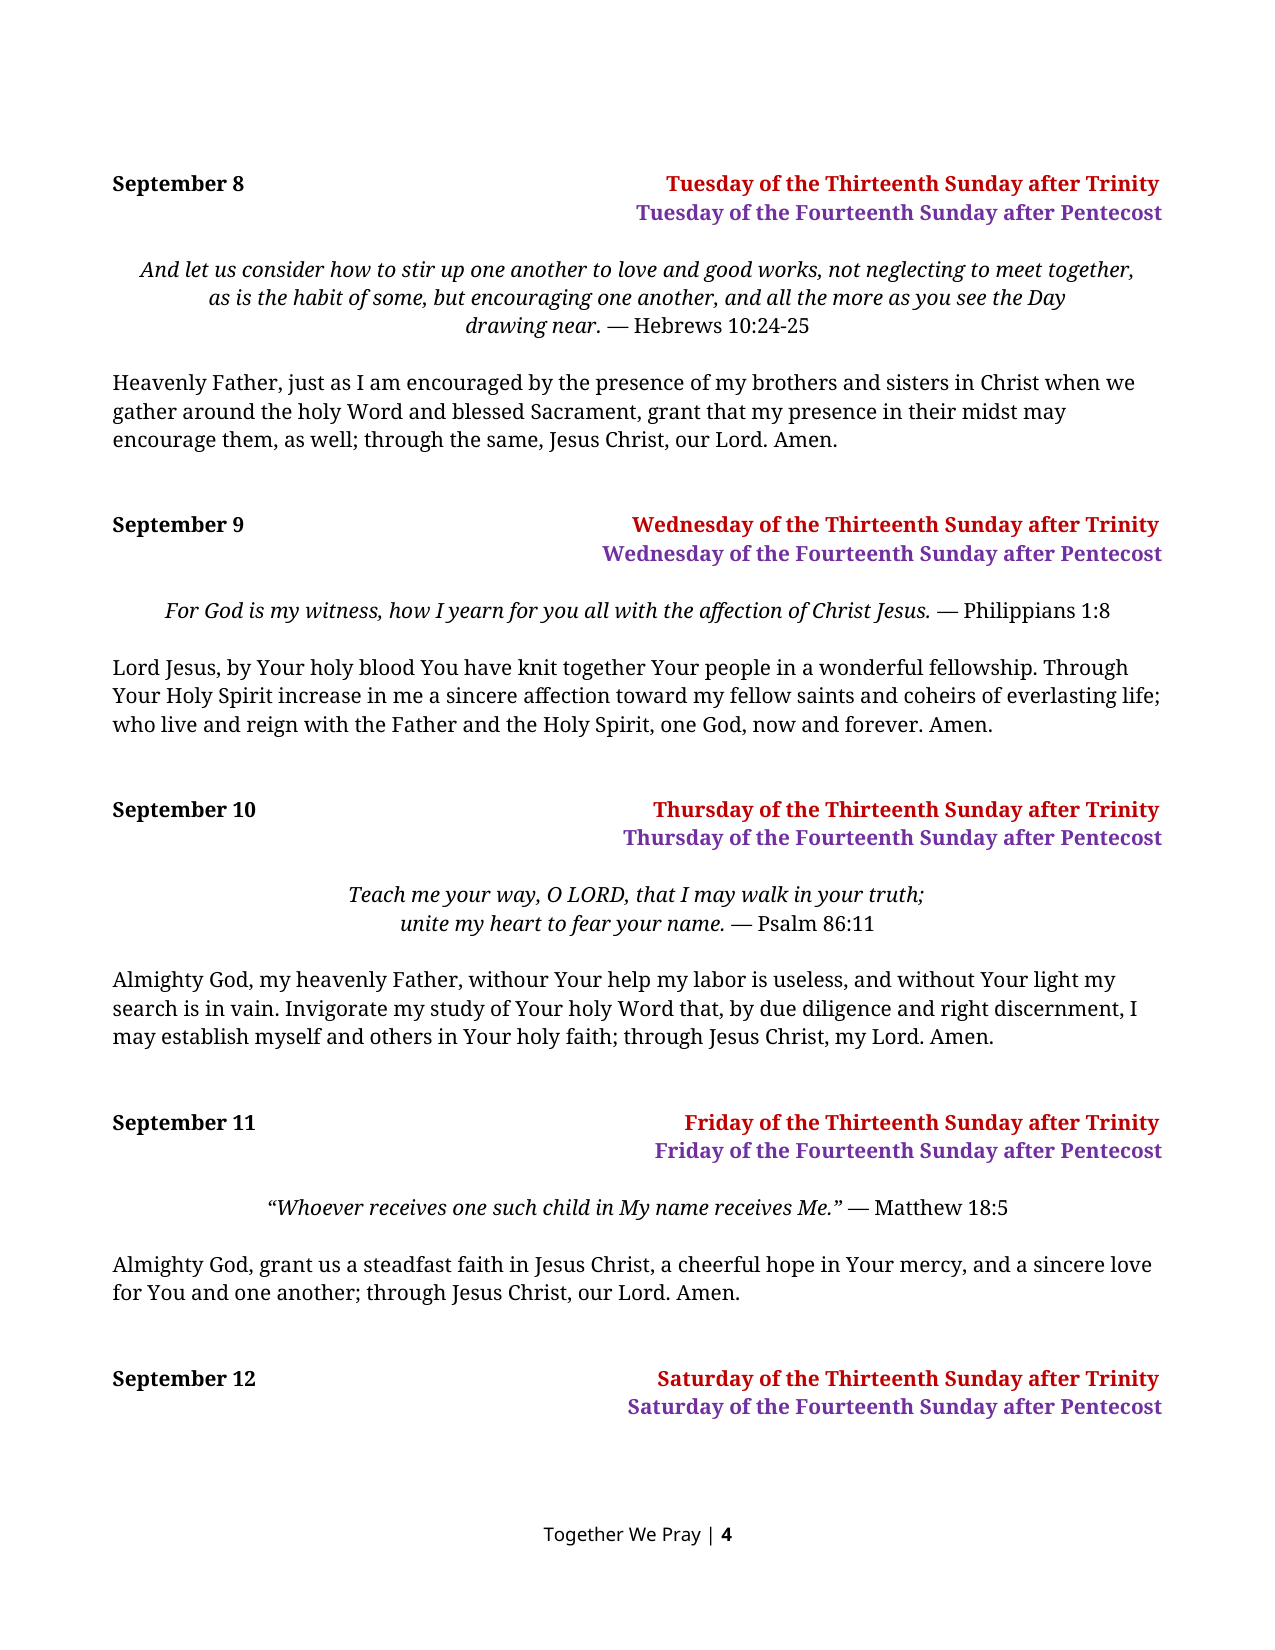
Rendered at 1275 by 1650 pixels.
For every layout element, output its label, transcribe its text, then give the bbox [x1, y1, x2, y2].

text September 8 Tuesday of the Thirteenth Sunday after Trinity [112, 169, 1162, 198]
text Wednesday of the Fourteenth Sunday after Pentecost [112, 539, 1162, 567]
text “Whoever receives one such child in My name receives Me.” — Matthew 18:5 [112, 1193, 1162, 1222]
text September 10 Thursday of the Thirteenth Sunday after Trinity [112, 795, 1162, 823]
text Saturday of the Fourteenth Sunday after Pentecost [112, 1392, 1162, 1421]
text Almighty God, grant us a steadfast faith in Jesus Christ, a cheerful hope in Your mercy, and a sincere love for You and one another; through Jesus Christ, our Lord. Amen. [112, 1250, 1162, 1307]
text September 11 Friday of the Thirteenth Sunday after Trinity [112, 1108, 1162, 1136]
text Thursday of the Fourteenth Sunday after Pentecost [112, 823, 1162, 852]
text as is the habit of some, but encouraging one another, and all the more as you see the Day [112, 283, 1162, 312]
text Almighty God, my heavenly Father, withour Your help my labor is useless, and without Your light my search is in vain. Invigorate my study of Your holy Word that, by due diligence and right discernment, I may establish myself and others in Your holy faith; through Jesus Christ, my Lord. Amen. [112, 966, 1162, 1051]
text And let us consider how to stir up one another to love and good works, not neglecting to meet together, [112, 255, 1162, 283]
text For God is my witness, how I yearn for you all with the affection of Christ Jesus. — Philippians 1:8 [112, 596, 1162, 624]
text Heavenly Father, just as I am encouraged by the presence of my brothers and sisters in Christ when we gather around the holy Word and blessed Sacrament, grant that my presence in their midst may encourage them, as well; through the same, Jesus Christ, our Lord. Amen. [112, 368, 1162, 454]
text Teach me your way, O LORD, that I may walk in your truth; [112, 880, 1162, 909]
text Friday of the Fourteenth Sunday after Pentecost [112, 1136, 1162, 1165]
text September 12 Saturday of the Thirteenth Sunday after Trinity [112, 1364, 1162, 1392]
text September 9 Wednesday of the Thirteenth Sunday after Trinity [112, 511, 1162, 539]
text Tuesday of the Fourteenth Sunday after Pentecost [112, 198, 1162, 226]
text drawing near. — Hebrews 10:24-25 [112, 312, 1162, 340]
text Lord Jesus, by Your holy blood You have knit together Your people in a wonderful fellowship. Through Your Holy Spirit increase in me a sincere affection toward my fellow saints and coheirs of everlasting life; who live and reign with the Father and the Holy Spirit, one God, now and forever. Amen. [112, 653, 1162, 738]
text unite my heart to fear your name. — Psalm 86:11 [112, 909, 1162, 937]
